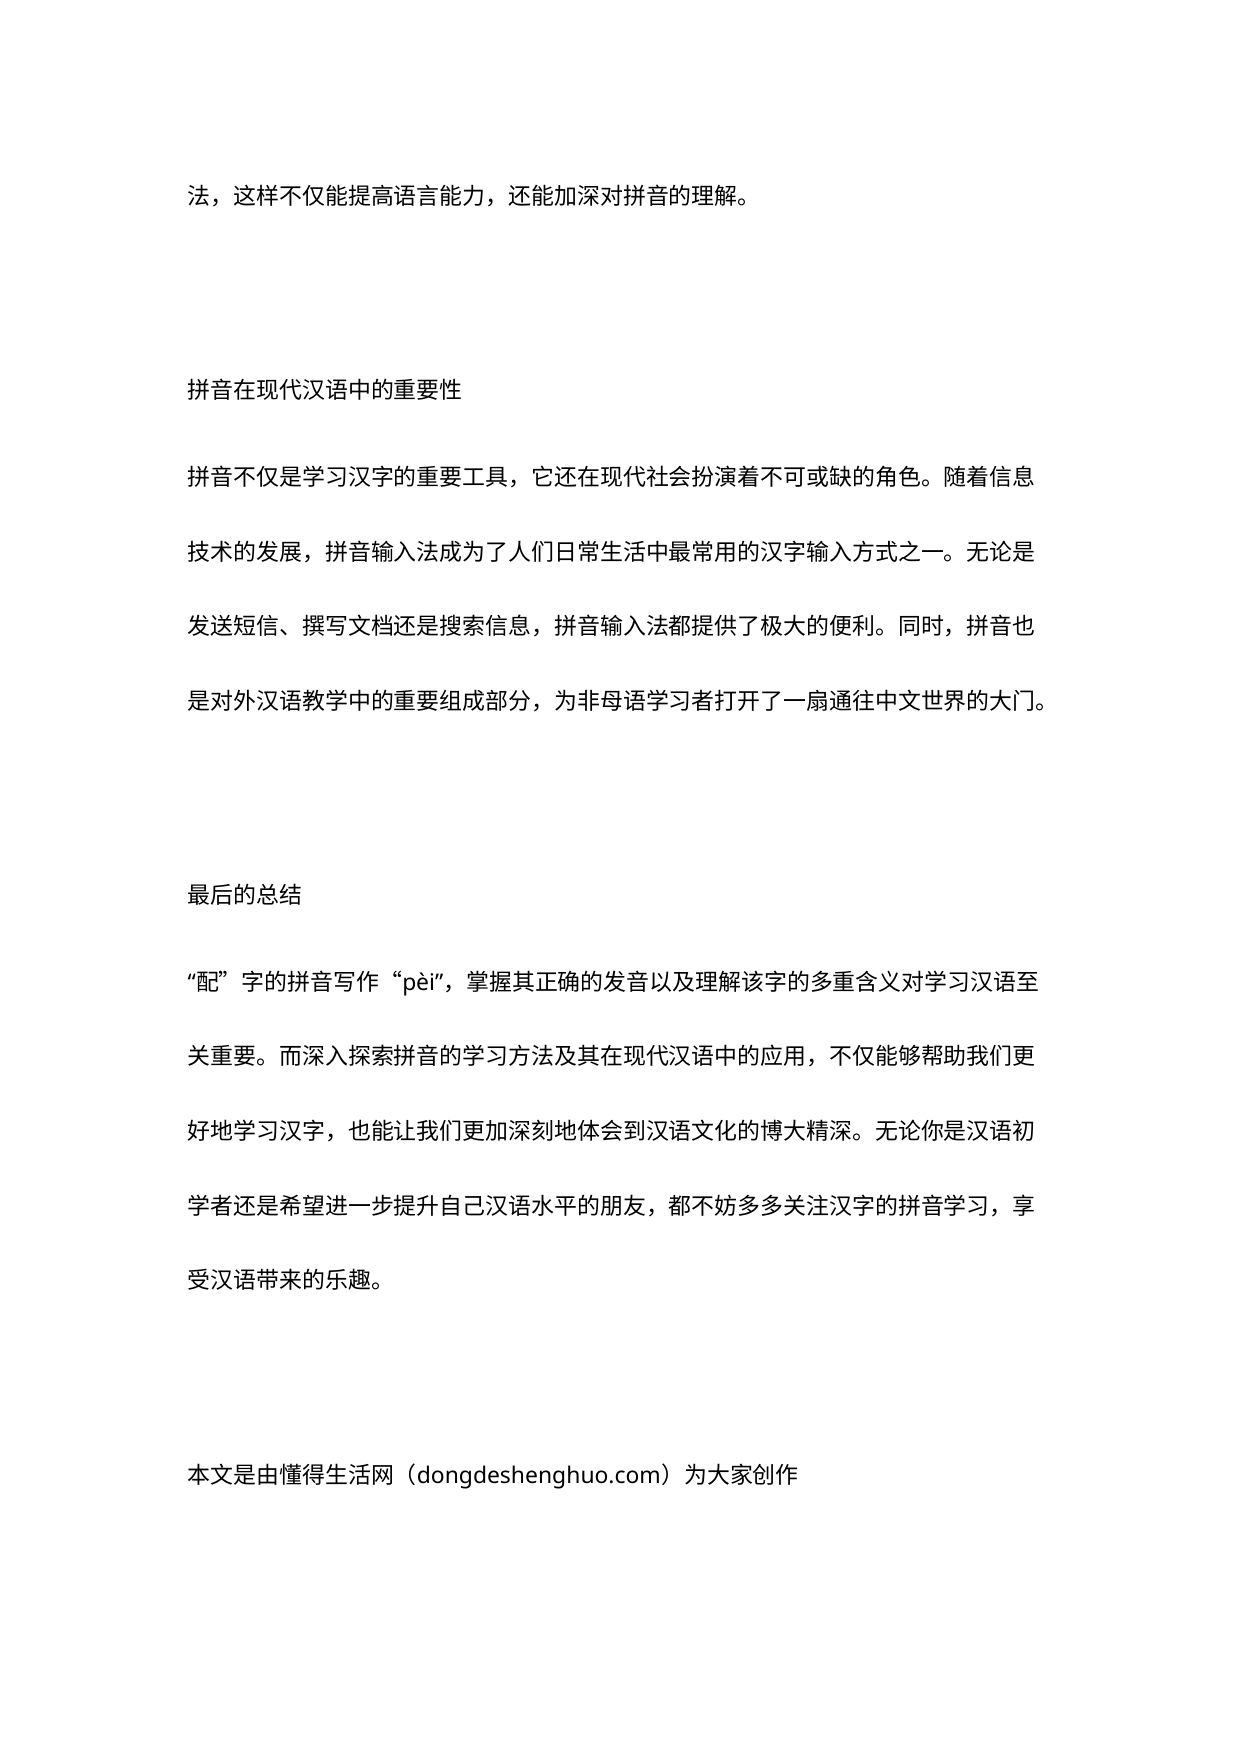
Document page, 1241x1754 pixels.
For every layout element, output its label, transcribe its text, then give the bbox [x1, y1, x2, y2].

text 拼音不仅是学习汉字的重要工具，它还在现代社会扮演着不可或缺的角色。随着信息技术的发展，拼音输入法成为了人们日常生活中最常用的汉字输入方式之一。无论是发送短信、撰写文档还是搜索信息，拼音输入法都提供了极大的便利。同时，拼音也是对外汉语教学中的重要组成部分，为非母语学习者打开了一扇通往中文世界的大门。 [187, 443, 1053, 732]
text “配”字的拼音写作“pèi”，掌握其正确的发音以及理解该字的多重含义对学习汉语至关重要。而深入探索拼音的学习方法及其在现代汉语中的应用，不仅能够帮助我们更好地学习汉字，也能让我们更加深刻地体会到汉语文化的博大精深。无论你是汉语初学者还是希望进一步提升自己汉语水平的朋友，都不妨多多关注汉字的拼音学习，享受汉语带来的乐趣。 [187, 948, 1053, 1311]
text 最后的总结 [187, 861, 1053, 926]
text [187, 162, 1053, 227]
text 本文是由懂得生活网（dongdeshenghuo.com）为大家创作 [187, 1441, 1053, 1506]
text 拼音在现代汉语中的重要性 [187, 356, 1053, 421]
